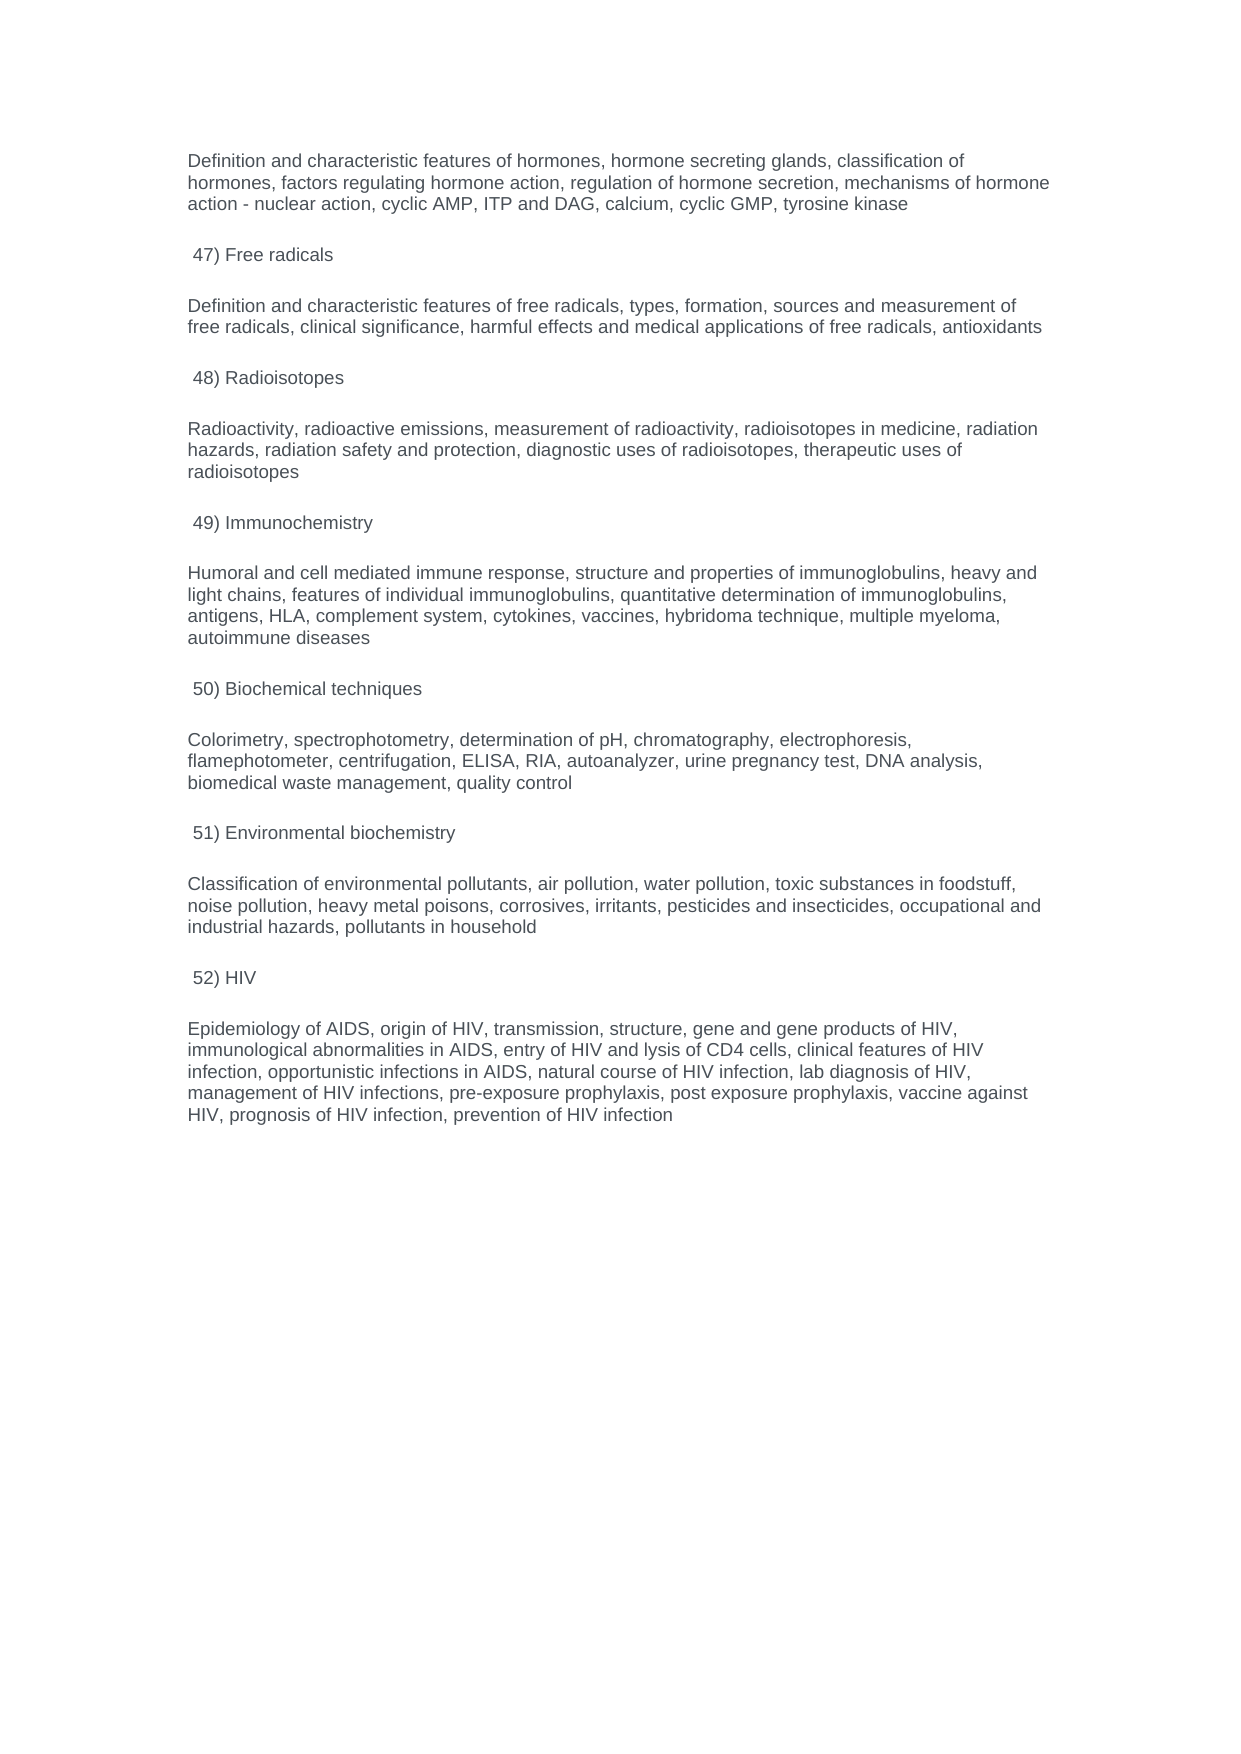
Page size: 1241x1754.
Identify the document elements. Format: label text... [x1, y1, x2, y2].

text Epidemiology of AIDS, origin of HIV, transmission, structure, gene and gene products of HIV, immunological abnormalities in AIDS, entry of HIV and lysis of CD4 cells, clinical features of HIV infection, opportunistic infections in AIDS, natural course of HIV infection, lab diagnosis of HIV, management of HIV infections, pre-exposure prophylaxis, post exposure prophylaxis, vaccine against HIV, prognosis of HIV infection, prevention of HIV infection [187, 1017, 1053, 1125]
text 47) Free radicals [187, 244, 1053, 265]
text Definition and characteristic features of hormones, hormone secreting glands, classification of hormones, factors regulating hormone action, regulation of hormone secretion, mechanisms of hormone action - nuclear action, cyclic AMP, ITP and DAG, calcium, cyclic GMP, tyrosine kinase [187, 150, 1053, 215]
text 52) HIV [187, 967, 1053, 988]
text 51) Environmental biochemistry [187, 822, 1053, 844]
text Colorimetry, spectrophotometry, determination of pH, chromatography, electrophoresis, flamephotometer, centrifugation, ELISA, RIA, autoanalyzer, urine pregnancy test, DNA analysis, biomedical waste management, quality control [187, 728, 1053, 793]
text 50) Biochemical techniques [187, 678, 1053, 699]
text 49) Immunochemistry [187, 511, 1053, 533]
text Radioactivity, radioactive emissions, measurement of radioactivity, radioisotopes in medicine, radiation hazards, radiation safety and protection, diagnostic uses of radioisotopes, therapeutic uses of radioisotopes [187, 418, 1053, 482]
text Classification of environmental pollutants, air pollution, water pollution, toxic substances in foodstuff, noise pollution, heavy metal poisons, corrosives, irritants, pesticides and insecticides, occupational and industrial hazards, pollutants in household [187, 873, 1053, 938]
text Definition and characteristic features of free radicals, types, formation, sources and measurement of free radicals, clinical significance, harmful effects and medical applications of free radicals, antioxidants [187, 294, 1053, 338]
text Humoral and cell mediated immune response, structure and properties of immunoglobulins, heavy and light chains, features of individual immunoglobulins, quantitative determination of immunoglobulins, antigens, HLA, complement system, cytokines, vaccines, hybridoma technique, multiple myeloma, autoimmune diseases [187, 562, 1053, 648]
text 48) Radioisotopes [187, 367, 1053, 388]
